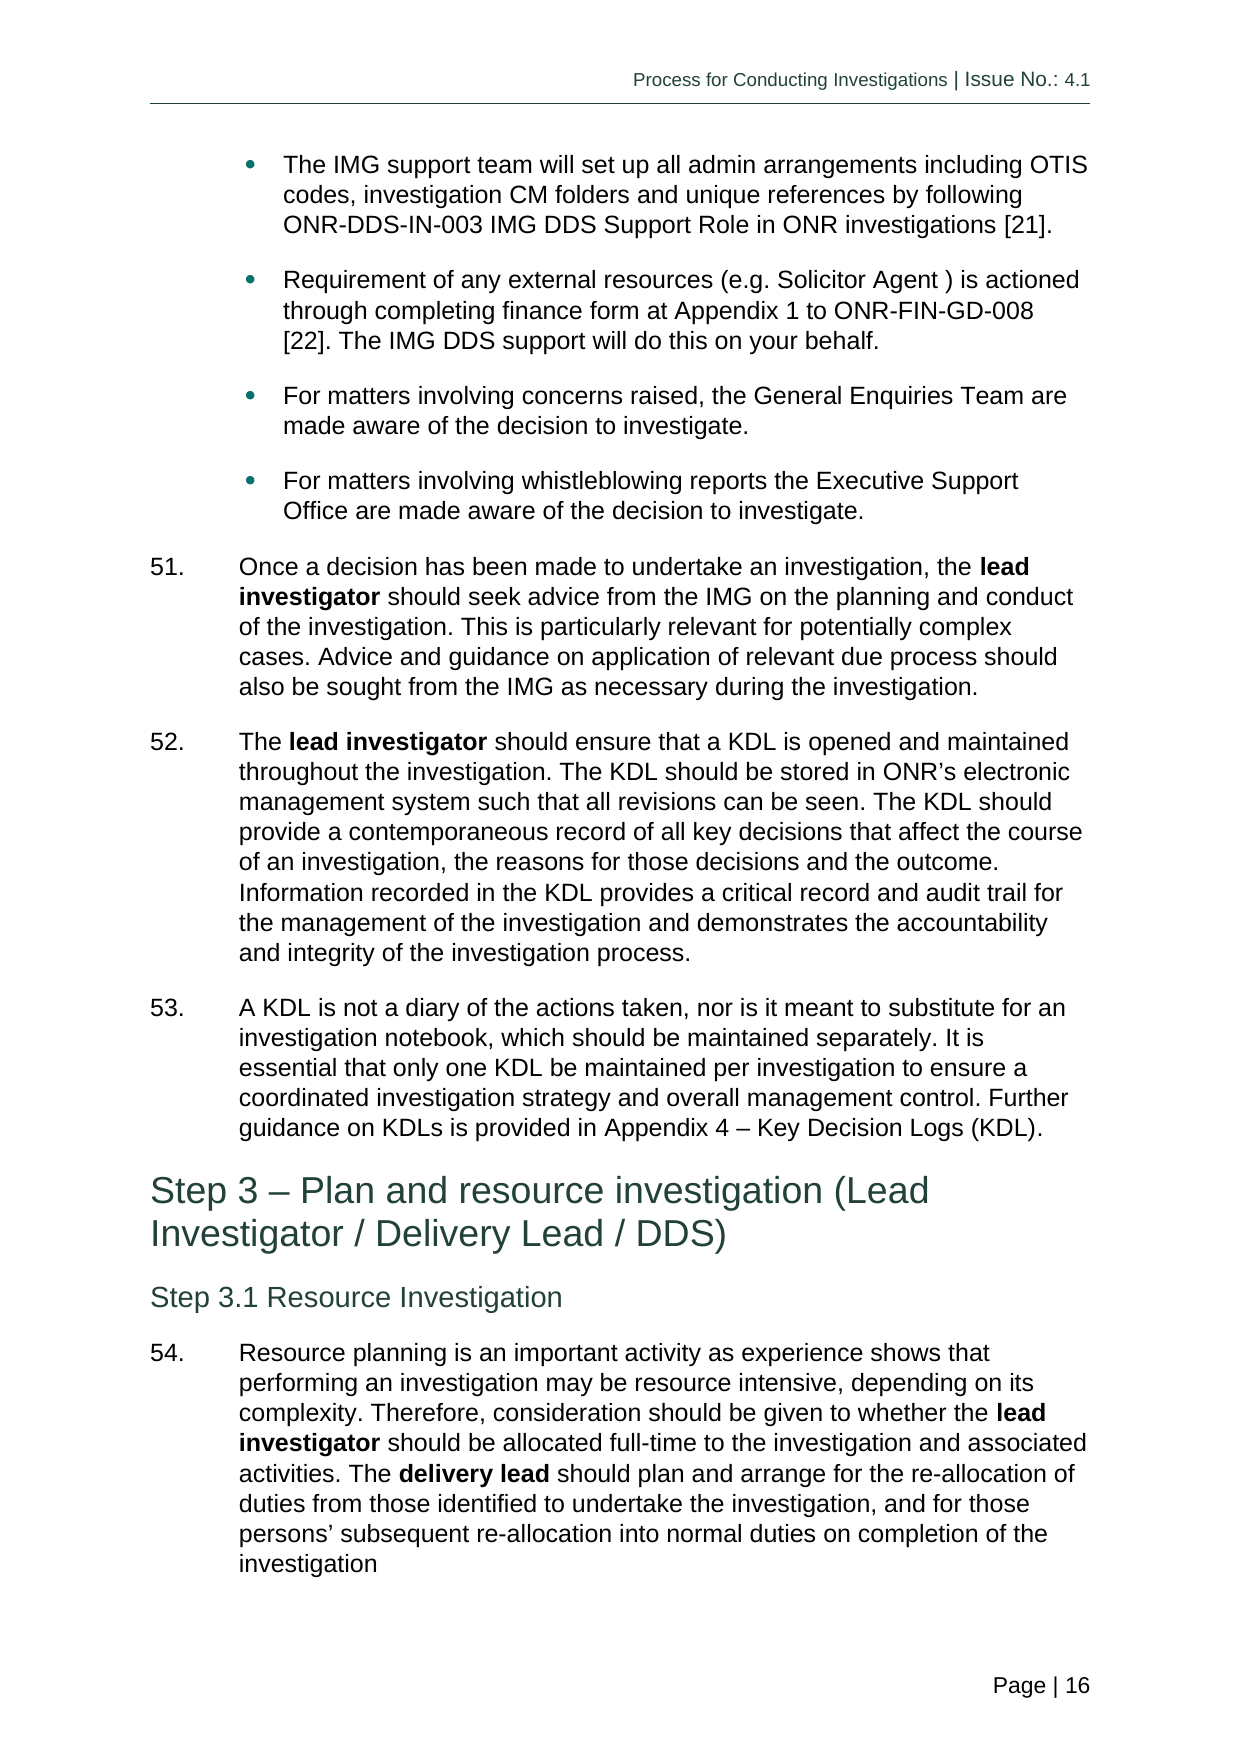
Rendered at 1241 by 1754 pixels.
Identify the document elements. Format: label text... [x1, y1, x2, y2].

list For matters involving concerns raised, the General Enquiries Team are made aware of the decision to investigate. [246, 381, 1090, 440]
list The lead investigator should ensure that a KDL is opened and maintained throughout the investigation. The KDL should be stored in ONR’s electronic management system such that all revisions can be seen. The KDL should provide a contemporaneous record of all key decisions that affect the course of an investigation, the reasons for those decisions and the outcome. Information recorded in the KDL provides a critical record and audit trail for the management of the investigation and demonstrates the accountability and integrity of the investigation process. [150, 727, 1090, 966]
list Once a decision has been made to undertake an investigation, the lead investigator should seek advice from the IMG on the planning and conduct of the investigation. This is particularly relevant for potentially complex cases. Advice and guidance on application of relevant due process should also be sought from the IMG as necessary during the investigation. [150, 551, 1090, 701]
subtitle Step 3.1 Resource Investigation [150, 1279, 1090, 1313]
subtitle Step 3 – Plan and resource investigation (Lead Investigator / Delivery Lead / DDS) [150, 1168, 1090, 1254]
list For matters involving whistleblowing reports the Executive Support Office are made aware of the decision to investigate. [246, 466, 1090, 525]
list The IMG support team will set up all admin arrangements including OTIS codes, investigation CM folders and unique references by following ONR-DDS-IN-003 IMG DDS Support Role in ONR investigations. [246, 150, 1090, 239]
list Resource planning is an important activity as experience shows that performing an investigation may be resource intensive, depending on its complexity. Therefore, consideration should be given to whether the lead investigator should be allocated full-time to the investigation and associated activities. The delivery lead should plan and arrange for the re-allocation of duties from those identified to undertake the investigation, and for those persons’ subsequent re-allocation into normal duties on completion of the investigation [150, 1338, 1090, 1578]
list Requirement of any external resources (e.g. Solicitor Agent ) is actioned through completing finance form at Appendix 1 to ONR-FIN-GD-008 . The IMG DDS support will do this on your behalf. [246, 265, 1090, 354]
list A KDL is not a diary of the actions taken, nor is it meant to substitute for an investigation notebook, which should be maintained separately. It is essential that only one KDL be maintained per investigation to ensure a coordinated investigation strategy and overall management control. Further guidance on KDLs is provided in Appendix 4 – Key Decision Logs (KDL). [150, 993, 1090, 1142]
